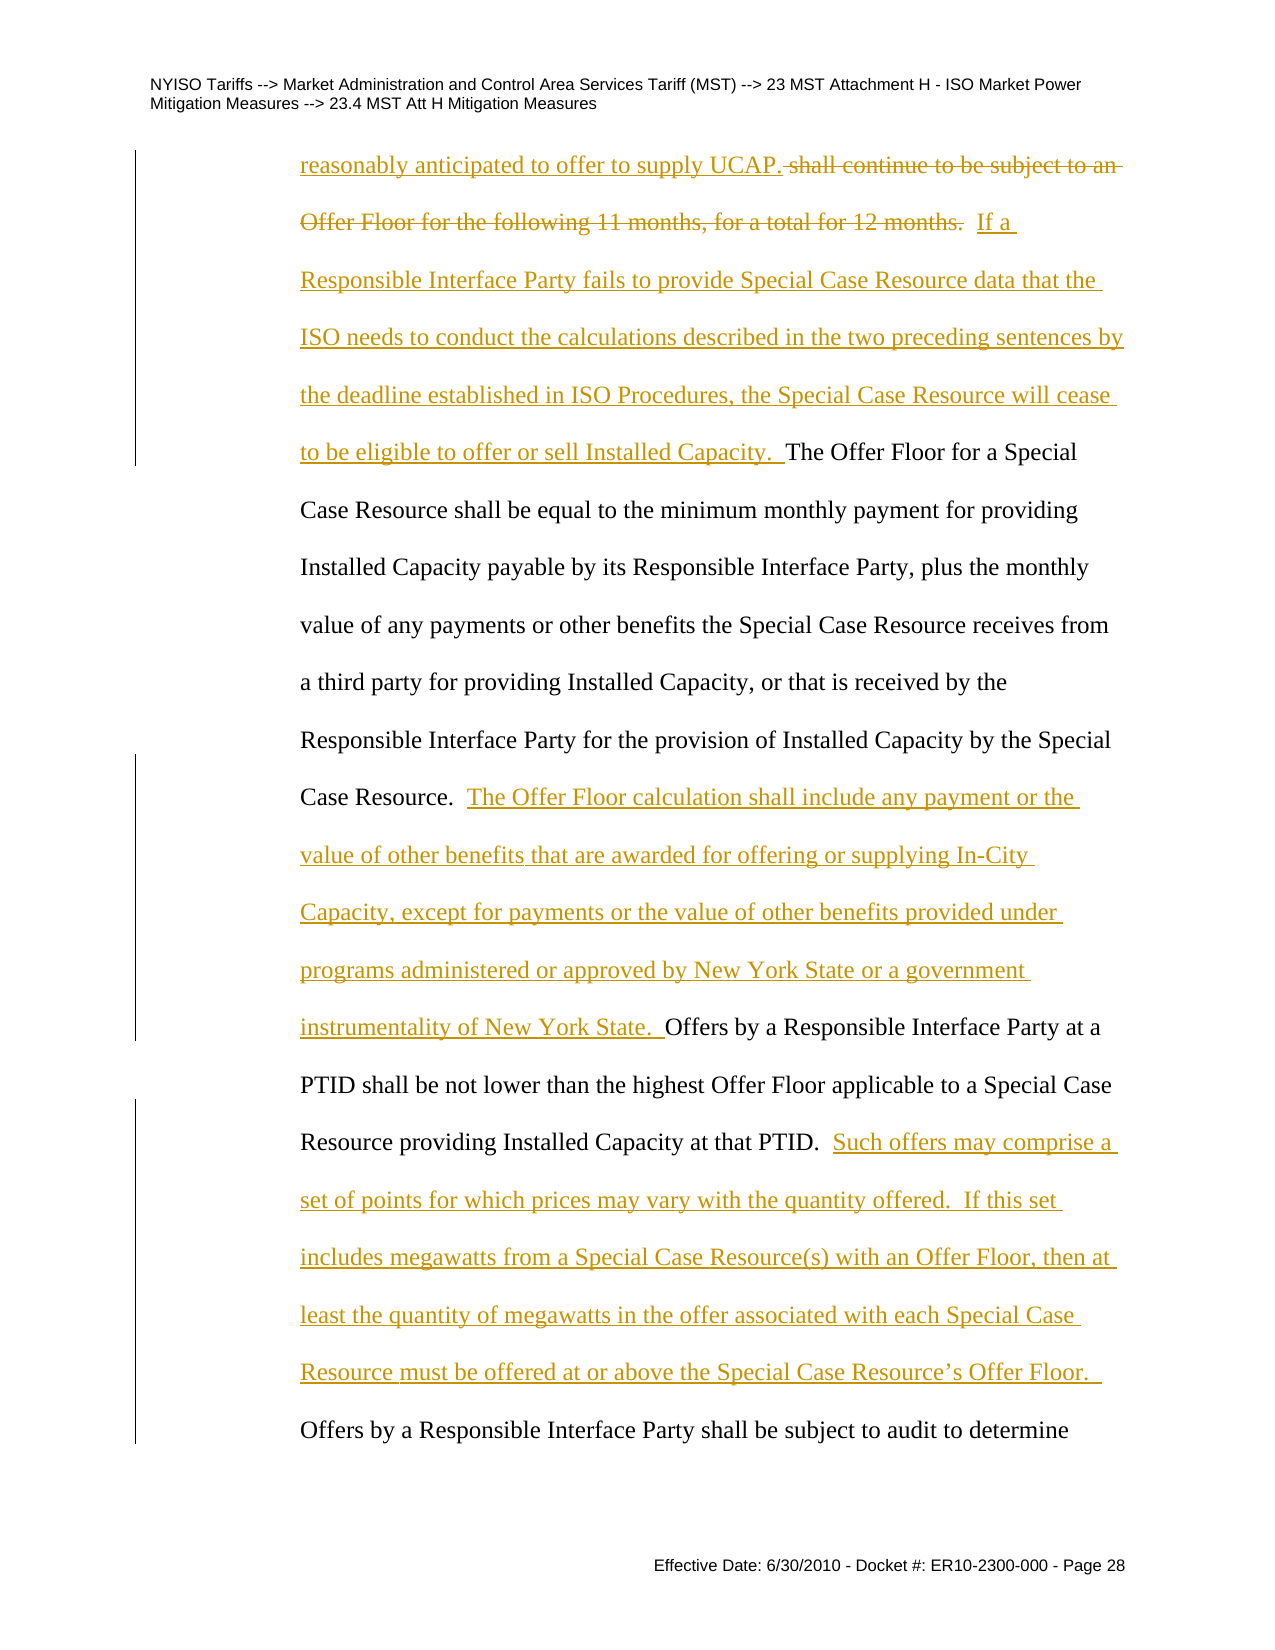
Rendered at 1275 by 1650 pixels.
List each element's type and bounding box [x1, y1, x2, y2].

text [225, 150, 1125, 1444]
